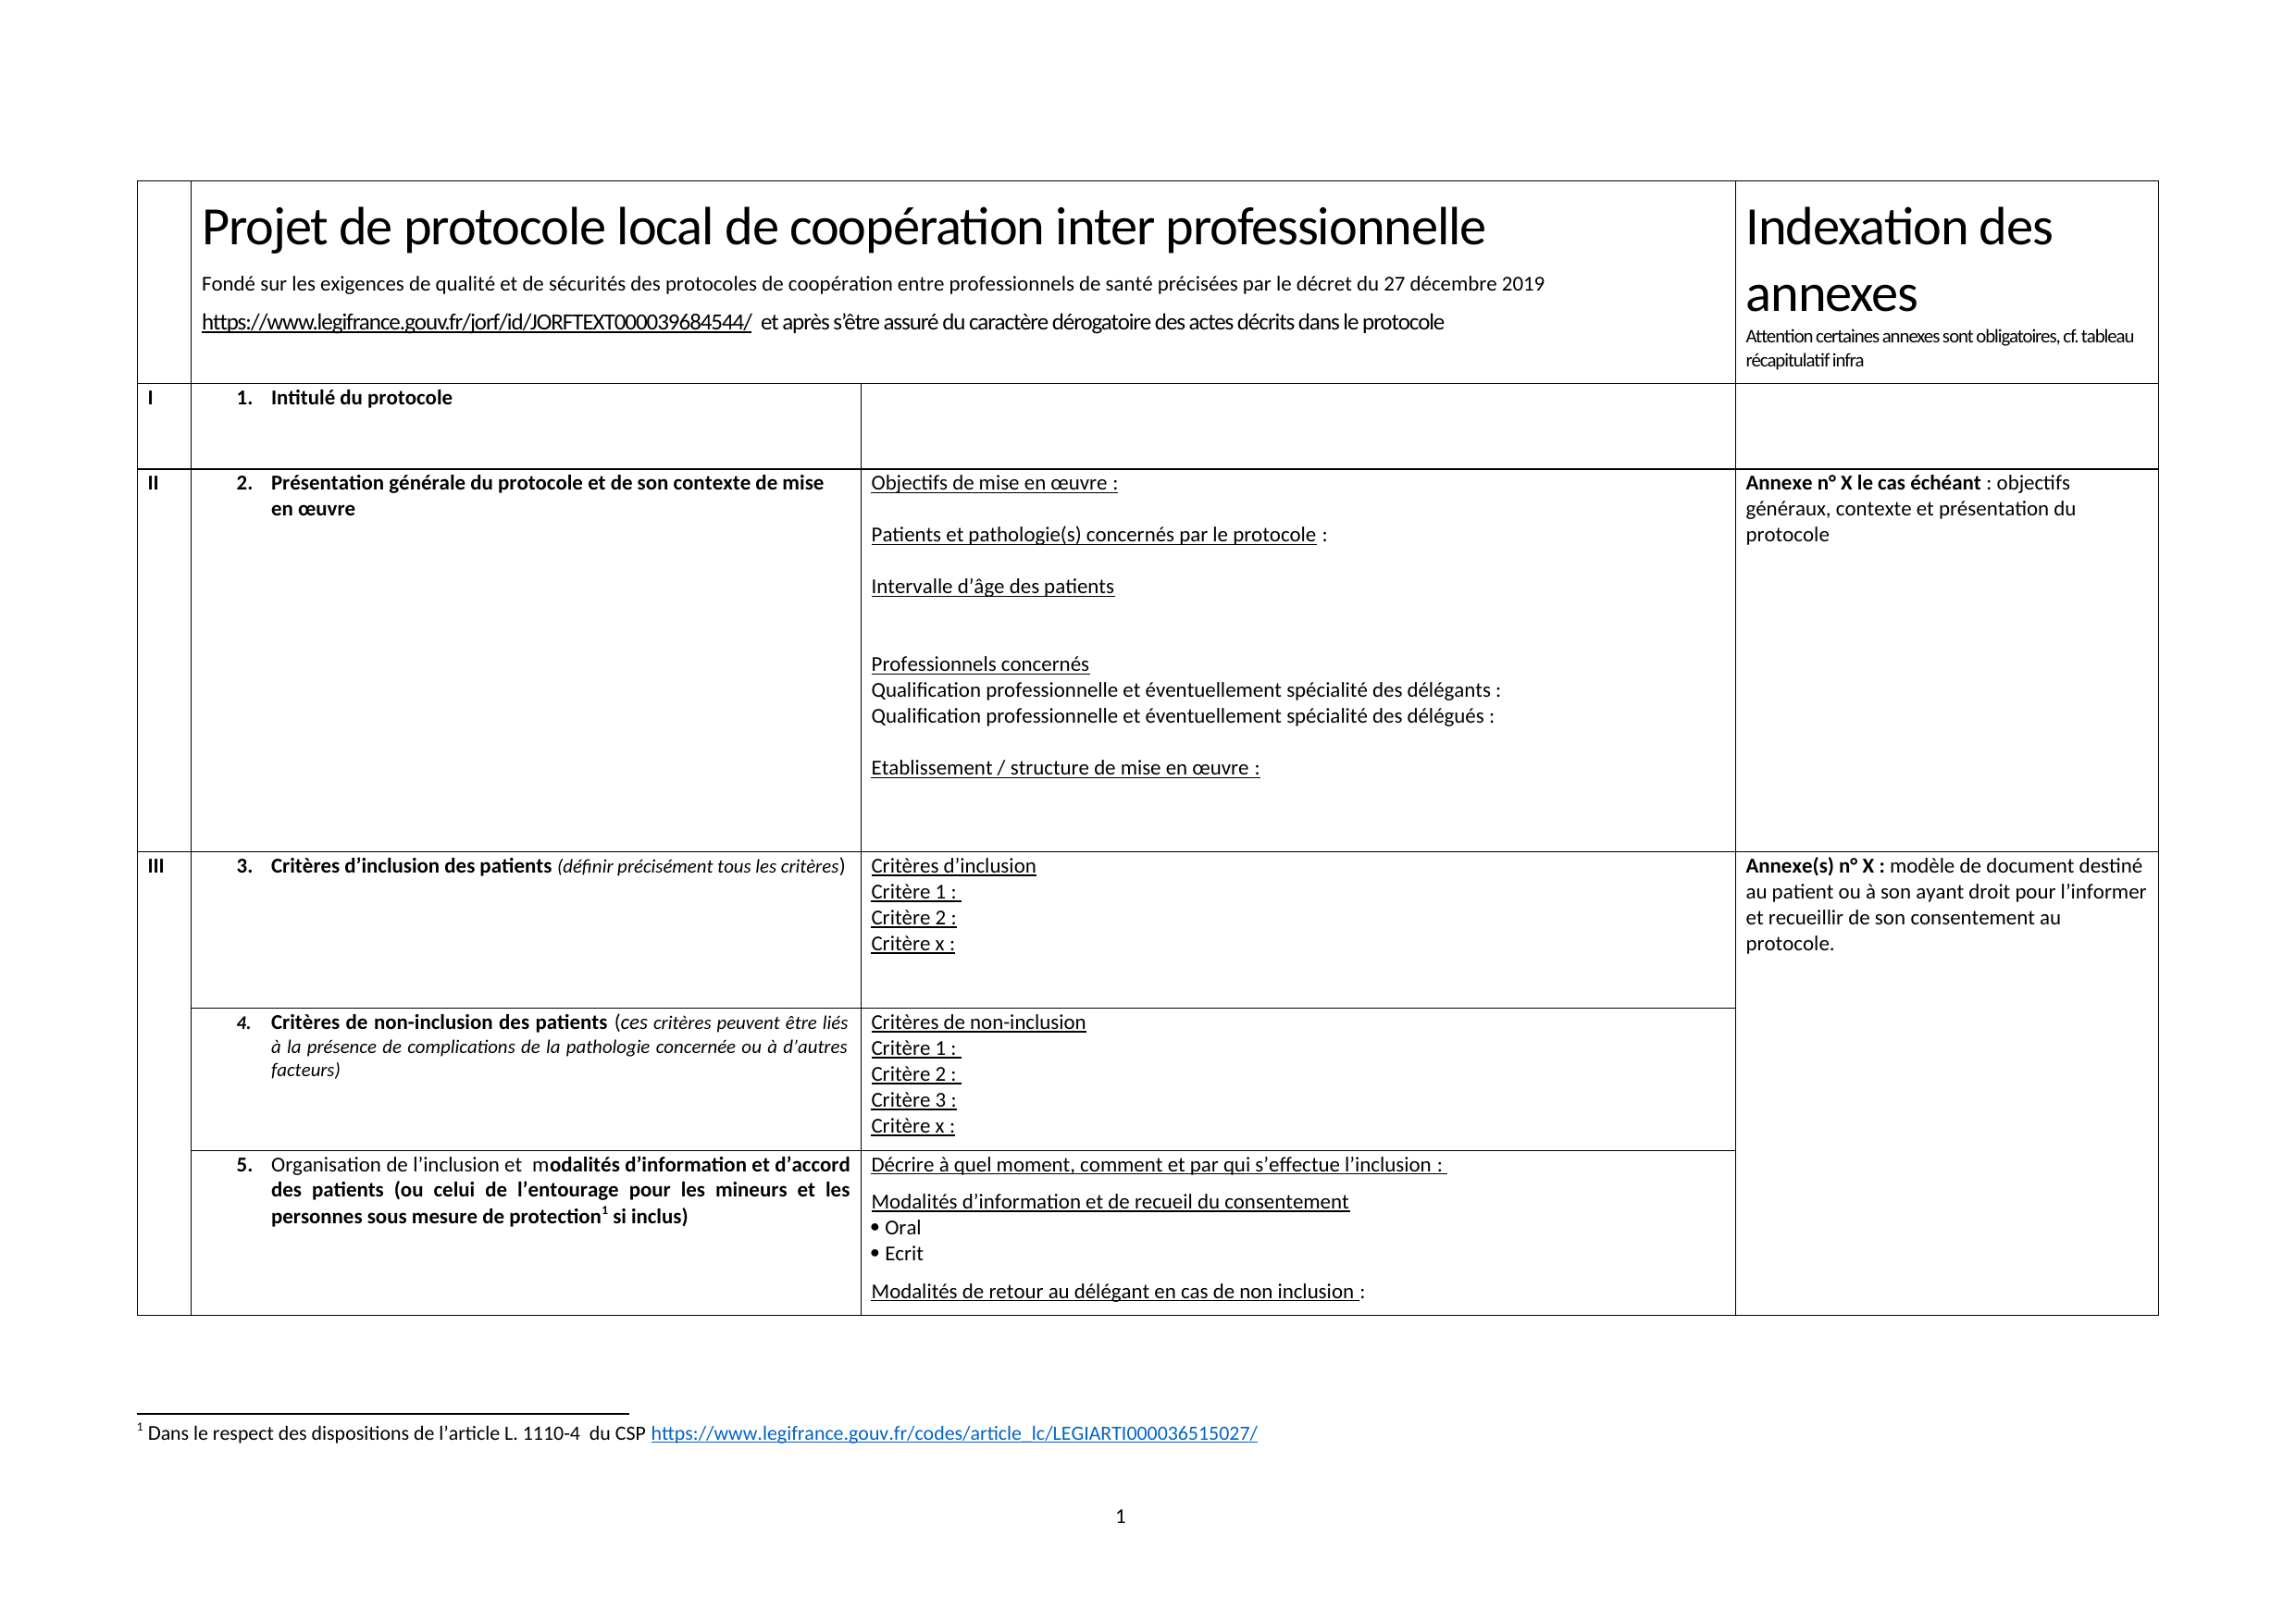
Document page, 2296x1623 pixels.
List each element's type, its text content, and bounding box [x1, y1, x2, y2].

table_cell Annexe(s) n° X : modèle de document destiné au patient ou à son ayant droit pour l’informer et recueillir de son consentement au protocole. [1736, 852, 2158, 1315]
table_header [138, 181, 191, 383]
table_cell Présentation générale du protocole et de son contexte de mise en œuvre [192, 470, 861, 851]
table_cell Critères d’inclusion des patients (définir précisément tous les critères) [192, 852, 861, 1008]
table_cell Critères de non-inclusion Critère 1 : Critère 2 : Critère 3 : Critère x : [862, 1009, 1735, 1150]
table_cell Annexe n° X le cas échéant : objectifs généraux, contexte et présentation du protocole [1736, 470, 2158, 851]
table_header Indexation des annexes Attention certaines annexes sont obligatoires, cf. tableau récapitulatif infra [1736, 181, 2158, 383]
table_cell Critères de non-inclusion des patients (ces critères peuvent être liés à la présence de complications de la pathologie concernée ou à d’autres facteurs) [192, 1009, 861, 1150]
table_cell Critères d’inclusion Critère 1 : Critère 2 : Critère x : [862, 852, 1735, 1008]
table_cell [1736, 384, 2158, 468]
table_cell III [138, 852, 191, 1315]
table_cell I [138, 384, 191, 468]
table_cell [862, 384, 1735, 468]
table_cell Intitulé du protocole [192, 384, 861, 468]
table_cell Objectifs de mise en œuvre : Patients et pathologie(s) concernés par le protocole : Intervalle d’âge des patients Professionnels concernés Qualification professionnelle et éventuellement spécialité des délégants : Qualification professionnelle et éventuellement spécialité des délégués : Etablissement / structure de mise en œuvre : [862, 470, 1735, 851]
table_cell Décrire à quel moment, comment et par qui s’effectue l’inclusion : Modalités d’information et de recueil du consentement Oral Ecrit Modalités de retour au délégant en cas de non inclusion : [862, 1151, 1735, 1315]
table_header Projet de protocole local de coopération inter professionnelle Fondé sur les exigences de qualité et de sécurités des protocoles de coopération entre professionnels de santé précisées par le décret du 27 décembre 2019 https://www.legifrance.gouv.fr/jorf/id/JORFTEXT000039684544/ et après s’être assuré du caractère dérogatoire des actes décrits dans le protocole [192, 181, 1735, 383]
table_cell Organisation de l’inclusion et modalités d’information et d’accord des patients (ou celui de l’entourage pour les mineurs et les personnes sous mesure de protection si inclus) [192, 1151, 861, 1315]
table_cell II [138, 470, 191, 851]
